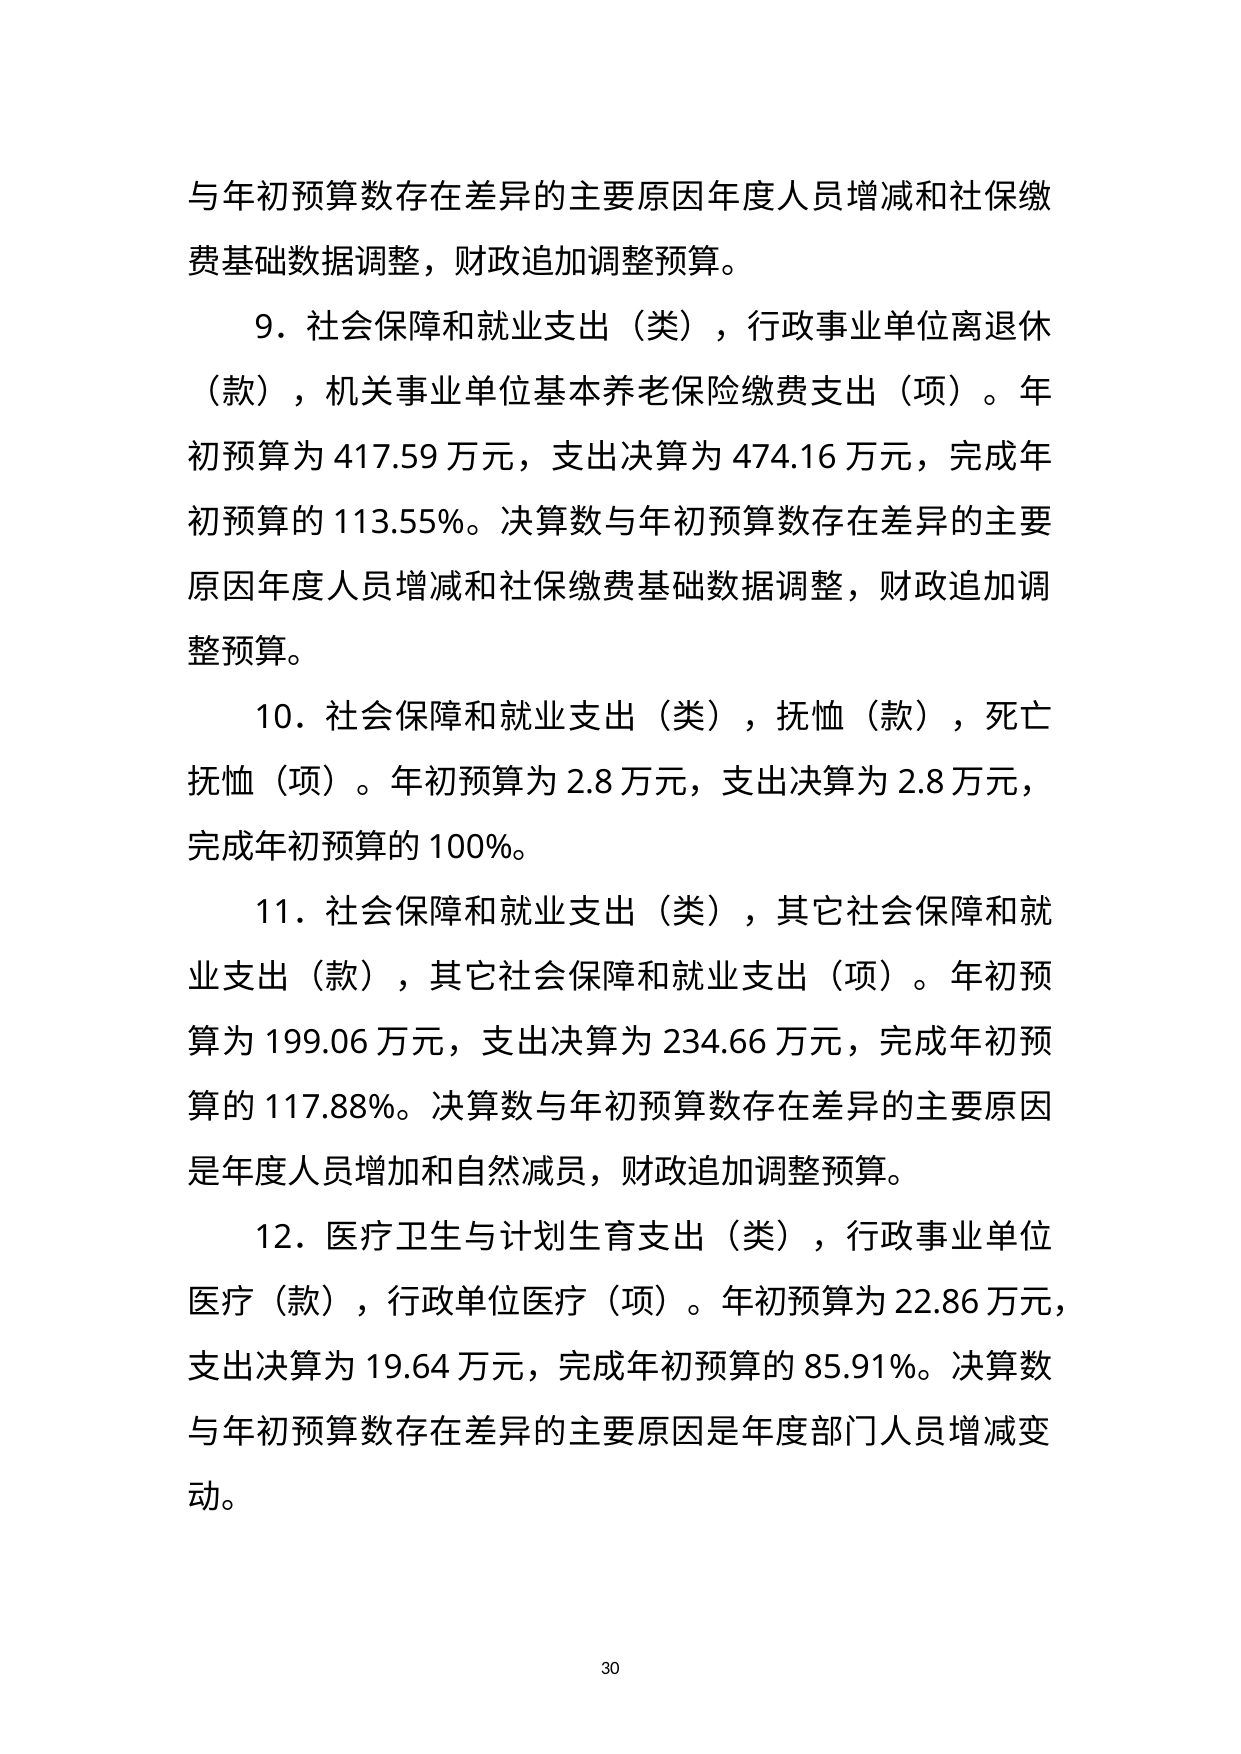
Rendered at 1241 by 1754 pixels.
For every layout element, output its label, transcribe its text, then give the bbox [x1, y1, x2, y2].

list 医疗卫生与计划生育支出（类），行政事业单位医疗（款），行政单位医疗（项）。年初预算为22.86万元，支出决算为19.64万元，完成年初预算的85.91%。决算数与年初预算数存在差异的主要原因是年度部门人员增减变动。 [187, 1202, 1053, 1527]
list 社会保障和就业支出（类），抚恤（款），死亡抚恤（项）。年初预算为2.8万元，支出决算为2.8万元，完成年初预算的100%。 [187, 682, 1053, 877]
list 社会保障和就业支出（类），行政事业单位离退休（款），机关事业单位基本养老保险缴费支出（项）。年初预算为417.59万元，支出决算为474.16万元，完成年初预算的113.55%。决算数与年初预算数存在差异的主要原因年度人员增减和社保缴费基础数据调整，财政追加调整预算。 [187, 292, 1053, 682]
list 社会保障和就业支出（类），其它社会保障和就业支出（款），其它社会保障和就业支出（项）。年初预算为199.06万元，支出决算为234.66万元，完成年初预算的117.88%。决算数与年初预算数存在差异的主要原因是年度人员增加和自然减员，财政追加调整预算。 [187, 877, 1053, 1202]
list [187, 162, 1053, 292]
